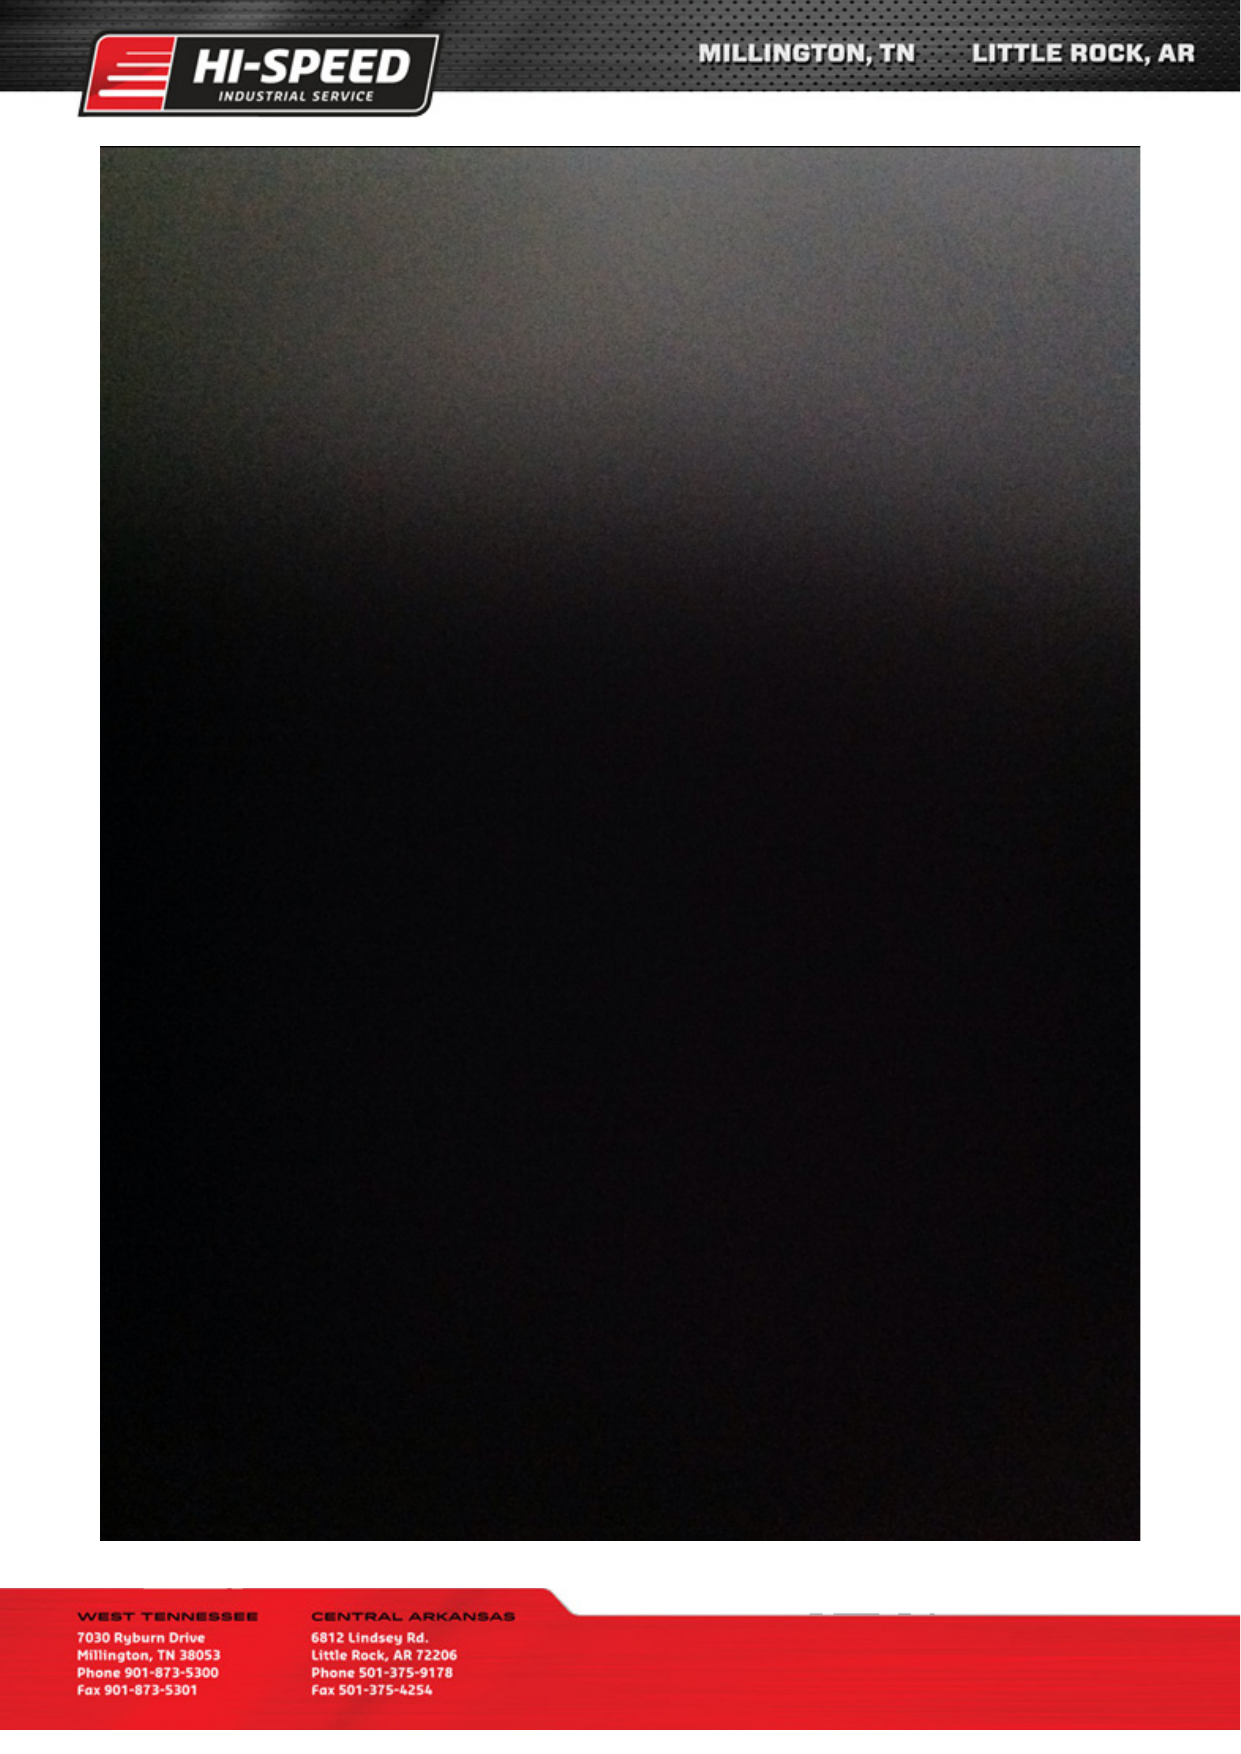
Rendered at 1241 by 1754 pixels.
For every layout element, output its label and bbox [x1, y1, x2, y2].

picture [100, 146, 1141, 1541]
picture [0, 0, 1241, 122]
picture [0, 1588, 1241, 1730]
